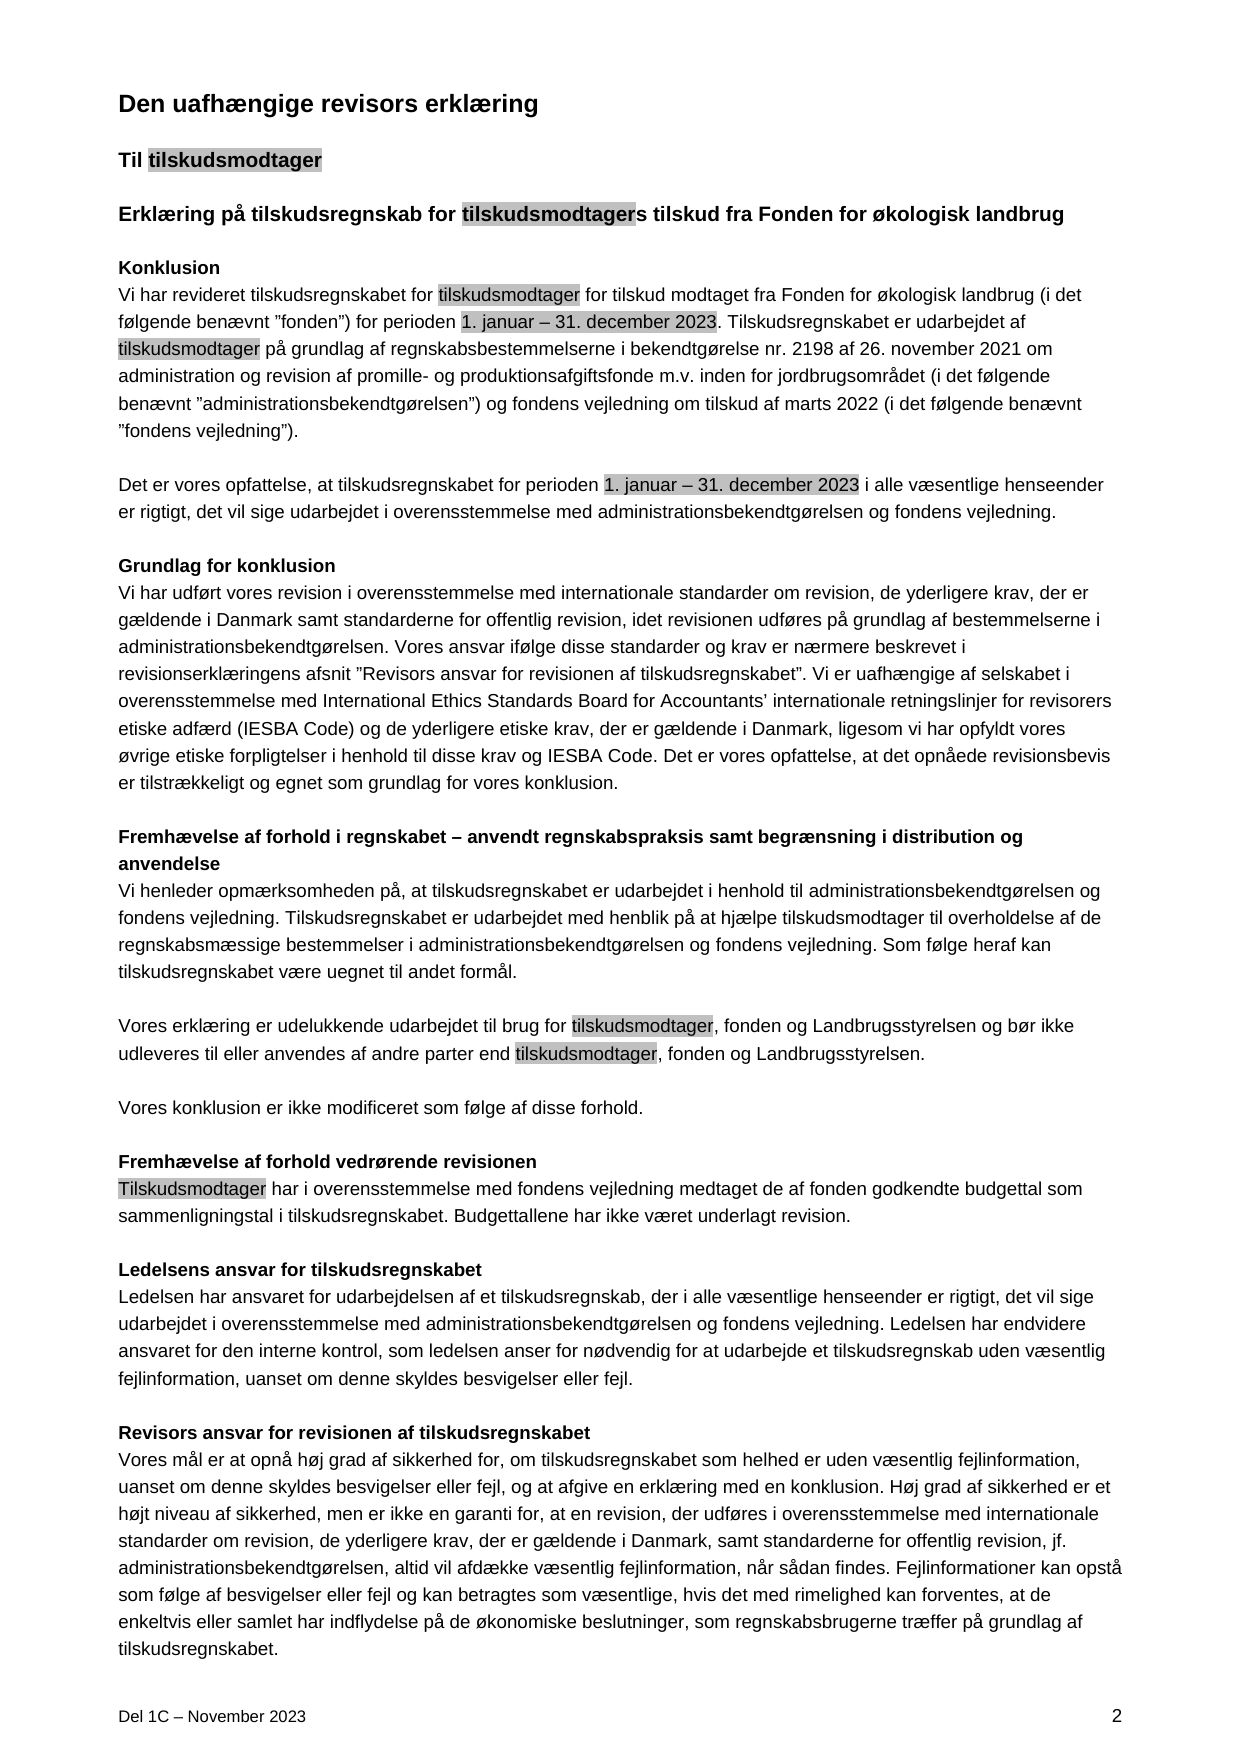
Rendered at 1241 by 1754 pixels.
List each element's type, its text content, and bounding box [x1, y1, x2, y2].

text Ledelsen har ansvaret for udarbejdelsen af et tilskudsregnskab, der i alle væsentlige henseender er rigtigt, det vil sige udarbejdet i overensstemmelse med administrationsbekendtgørelsen og fondens vejledning. Ledelsen har endvidere ansvaret for den interne kontrol, som ledelsen anser for nødvendig for at udarbejde et tilskudsregnskab uden væsentlig fejlinformation, uanset om denne skyldes besvigelser eller fejl. [118, 1282, 1122, 1390]
text Vi har udført vores revision i overensstemmelse med internationale standarder om revision, de yderligere krav, der er gældende i Danmark samt standarderne for offentlig revision, idet revisionen udføres på grundlag af bestemmelserne i administrationsbekendtgørelsen. Vores ansvar ifølge disse standarder og krav er nærmere beskrevet i revisionserklæringens afsnit ”Revisors ansvar for revisionen af tilskudsregnskabet”. Vi er uafhængige af selskabet i overensstemmelse med International Ethics Standards Board for Accountants’ internationale retningslinjer for revisorers etiske adfærd (IESBA Code) og de yderligere etiske krav, der er gældende i Danmark, ligesom vi har opfyldt vores øvrige etiske forpligtelser i henhold til disse krav og IESBA Code. Det er vores opfattelse, at det opnåede revisionsbevis er tilstrækkeligt og egnet som grundlag for vores konklusion. [118, 578, 1122, 794]
text Vores konklusion er ikke modificeret som følge af disse forhold. [118, 1092, 1122, 1119]
text Grundlag for konklusion [118, 551, 1122, 578]
text Vi henleder opmærksomheden på, at tilskudsregnskabet er udarbejdet i henhold til administrationsbekendtgørelsen og fondens vejledning. Tilskudsregnskabet er udarbejdet med henblik på at hjælpe tilskudsmodtager til overholdelse af de regnskabsmæssige bestemmelser i administrationsbekendtgørelsen og fondens vejledning. Som følge heraf kan tilskudsregnskabet være uegnet til andet formål. [118, 876, 1122, 984]
text Vores mål er at opnå høj grad af sikkerhed for, om tilskudsregnskabet som helhed er uden væsentlig fejlinformation, uanset om denne skyldes besvigelser eller fejl, og at afgive en erklæring med en konklusion. Høj grad af sikkerhed er et højt niveau af sikkerhed, men er ikke en garanti for, at en revision, der udføres i overensstemmelse med internationale standarder om revision, de yderligere krav, der er gældende i Danmark, samt standarderne for offentlig revision, jf. administrationsbekendtgørelsen, altid vil afdække væsentlig fejlinformation, når sådan findes. Fejlinformationer kan opstå som følge af besvigelser eller fejl og kan betragtes som væsentlige, hvis det med rimelighed kan forventes, at de enkeltvis eller samlet har indflydelse på de økonomiske beslutninger, som regnskabsbrugerne træffer på grundlag af tilskudsregnskabet. [118, 1444, 1122, 1661]
text Fremhævelse af forhold vedrørende revisionen [118, 1147, 1122, 1174]
text Vi har revideret tilskudsregnskabet for tilskudsmodtager for tilskud modtaget fra Fonden for økologisk landbrug (i det følgende benævnt ”fonden”) for perioden 1. januar – 31. december 2023. Tilskudsregnskabet er udarbejdet af tilskudsmodtager på grundlag af regnskabsbestemmelserne i bekendtgørelse nr. 2198 af 26. november 2021 om administration og revision af promille- og produktionsafgiftsfonde m.v. inden for jordbrugsområdet (i det følgende benævnt ”administrationsbekendtgørelsen”) og fondens vejledning om tilskud af marts 2022 (i det følgende benævnt ”fondens vejledning”). [118, 280, 1122, 442]
text Konklusion [118, 253, 1122, 280]
text Revisors ansvar for revisionen af tilskudsregnskabet [118, 1417, 1122, 1444]
text Til tilskudsmodtager [118, 144, 1122, 172]
subtitle Den uafhængige revisors erklæring [118, 89, 1122, 117]
text Fremhævelse af forhold i regnskabet – anvendt regnskabspraksis samt begrænsning i distribution og anvendelse [118, 822, 1122, 876]
text Erklæring på tilskudsregnskab for tilskudsmodtagers tilskud fra Fonden for økologisk landbrug [118, 199, 1122, 226]
text Ledelsens ansvar for tilskudsregnskabet [118, 1255, 1122, 1282]
text Det er vores opfattelse, at tilskudsregnskabet for perioden 1. januar – 31. december 2023 i alle væsentlige henseender er rigtigt, det vil sige udarbejdet i overensstemmelse med administrationsbekendtgørelsen og fondens vejledning. [118, 469, 1122, 524]
text Tilskudsmodtager har i overensstemmelse med fondens vejledning medtaget de af fonden godkendte budgettal som sammenligningstal i tilskudsregnskabet. Budgettallene har ikke været underlagt revision. [118, 1174, 1122, 1228]
text Vores erklæring er udelukkende udarbejdet til brug for tilskudsmodtager, fonden og Landbrugsstyrelsen og bør ikke udleveres til eller anvendes af andre parter end tilskudsmodtager, fonden og Landbrugsstyrelsen. [118, 1011, 1122, 1065]
